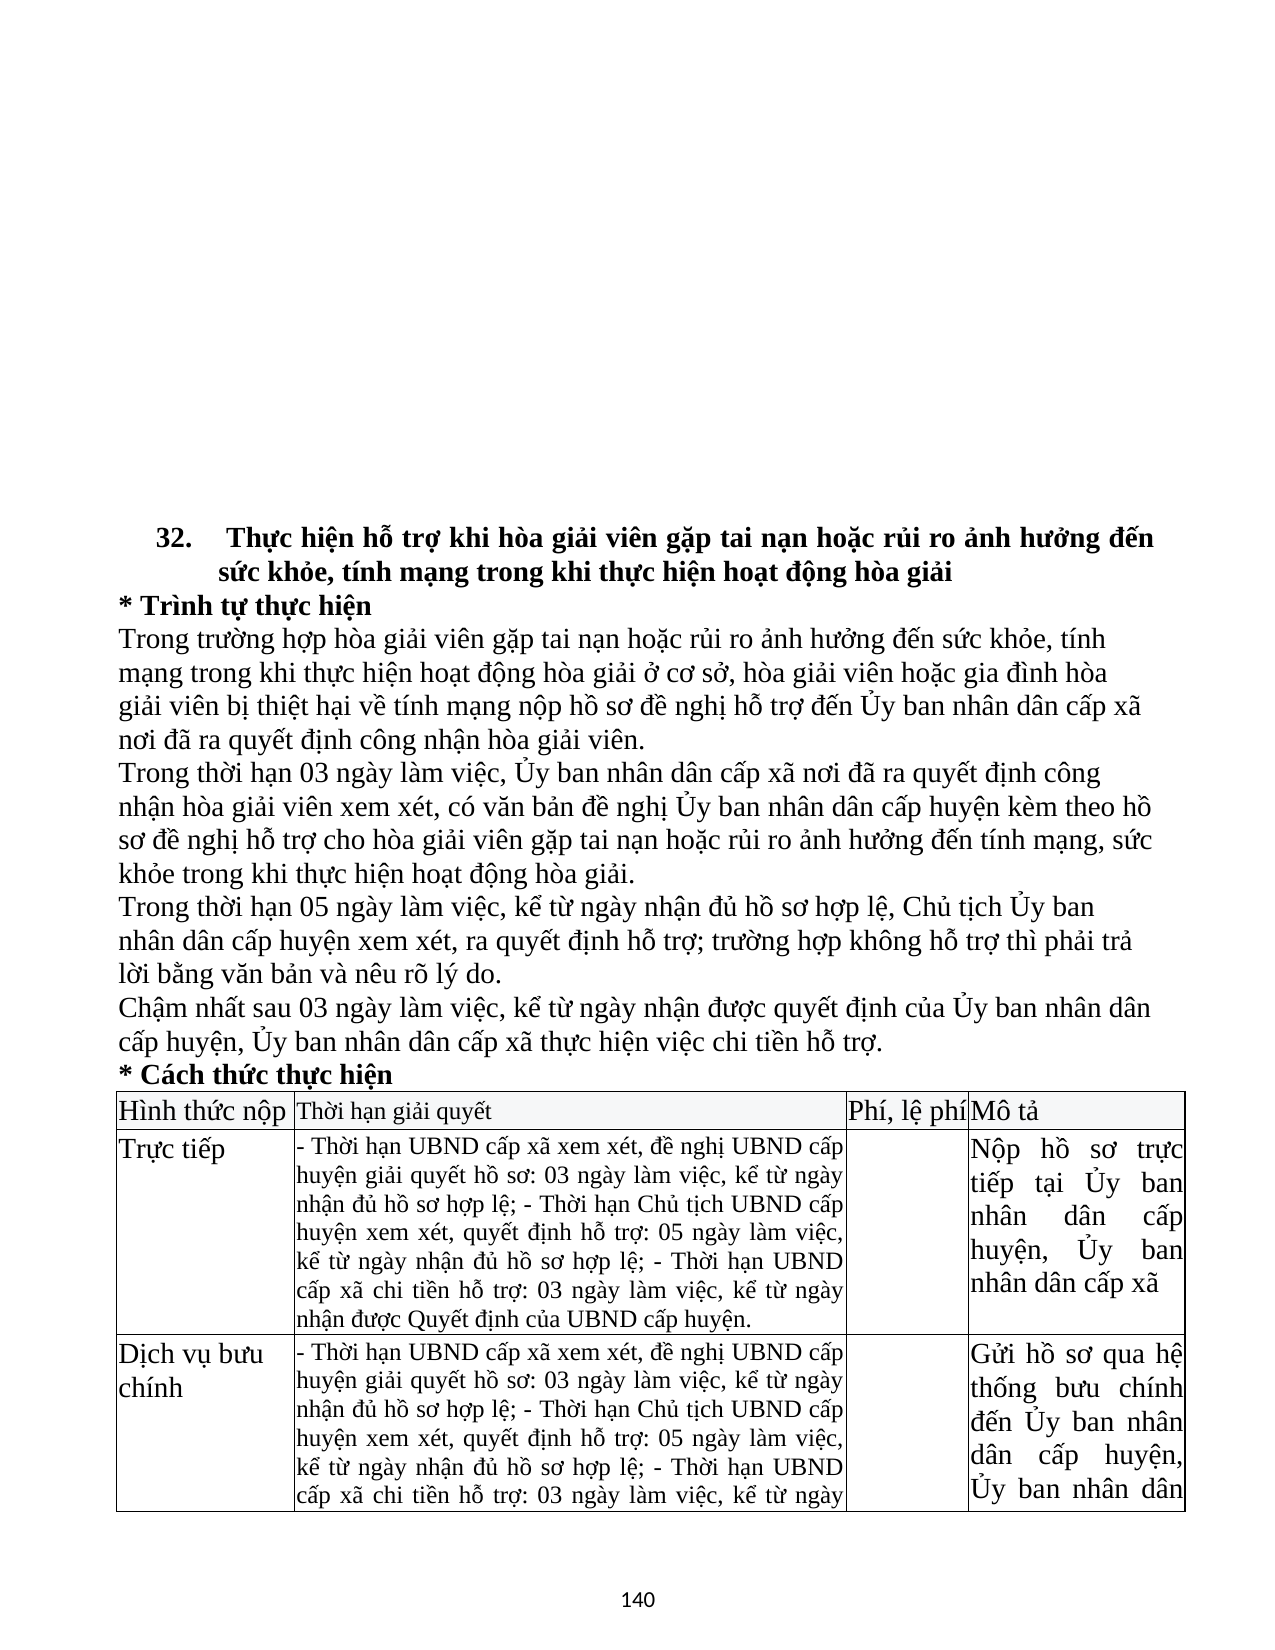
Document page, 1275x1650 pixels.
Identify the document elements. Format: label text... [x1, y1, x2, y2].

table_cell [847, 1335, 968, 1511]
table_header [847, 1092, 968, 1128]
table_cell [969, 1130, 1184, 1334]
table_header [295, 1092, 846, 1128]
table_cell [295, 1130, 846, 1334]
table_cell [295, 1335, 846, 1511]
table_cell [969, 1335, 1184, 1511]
subtitle Thực hiện hỗ trợ khi hòa giải viên gặp tai nạn hoặc rủi ro ảnh hưởng đến sức khỏe, tính mạng trong khi thực hiện hoạt động hòa giải [156, 521, 1157, 588]
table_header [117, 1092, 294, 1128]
text Trong trường hợp hòa giải viên gặp tai nạn hoặc rủi ro ảnh hưởng đến sức khỏe, tính mạng trong khi thực hiện hoạt động hòa giải ở cơ sở, hòa giải viên hoặc gia đình hòa giải viên bị thiệt hại về tính mạng nộp hồ sơ đề nghị hỗ trợ đến Ủy ban nhân dân cấp xã nơi đã ra quyết định công nhận hòa giải viên. [118, 621, 1157, 755]
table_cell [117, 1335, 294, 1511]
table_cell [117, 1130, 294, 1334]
subtitle * Trình tự thực hiện [118, 588, 1157, 621]
subtitle * Cách thức thực hiện [118, 1057, 1157, 1091]
text Chậm nhất sau 03 ngày làm việc, kể từ ngày nhận được quyết định của Ủy ban nhân dân cấp huyện, Ủy ban nhân dân cấp xã thực hiện việc chi tiền hỗ trợ. [118, 990, 1157, 1057]
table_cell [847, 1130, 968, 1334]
text Trong thời hạn 05 ngày làm việc, kể từ ngày nhận đủ hồ sơ hợp lệ, Chủ tịch Ủy ban nhân dân cấp huyện xem xét, ra quyết định hỗ trợ; trường hợp không hỗ trợ thì phải trả lời bằng văn bản và nêu rõ lý do. [118, 889, 1157, 990]
text Trong thời hạn 03 ngày làm việc, Ủy ban nhân dân cấp xã nơi đã ra quyết định công nhận hòa giải viên xem xét, có văn bản đề nghị Ủy ban nhân dân cấp huyện kèm theo hồ sơ đề nghị hỗ trợ cho hòa giải viên gặp tai nạn hoặc rủi ro ảnh hưởng đến tính mạng, sức khỏe trong khi thực hiện hoạt động hòa giải. [118, 755, 1157, 889]
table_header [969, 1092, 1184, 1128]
